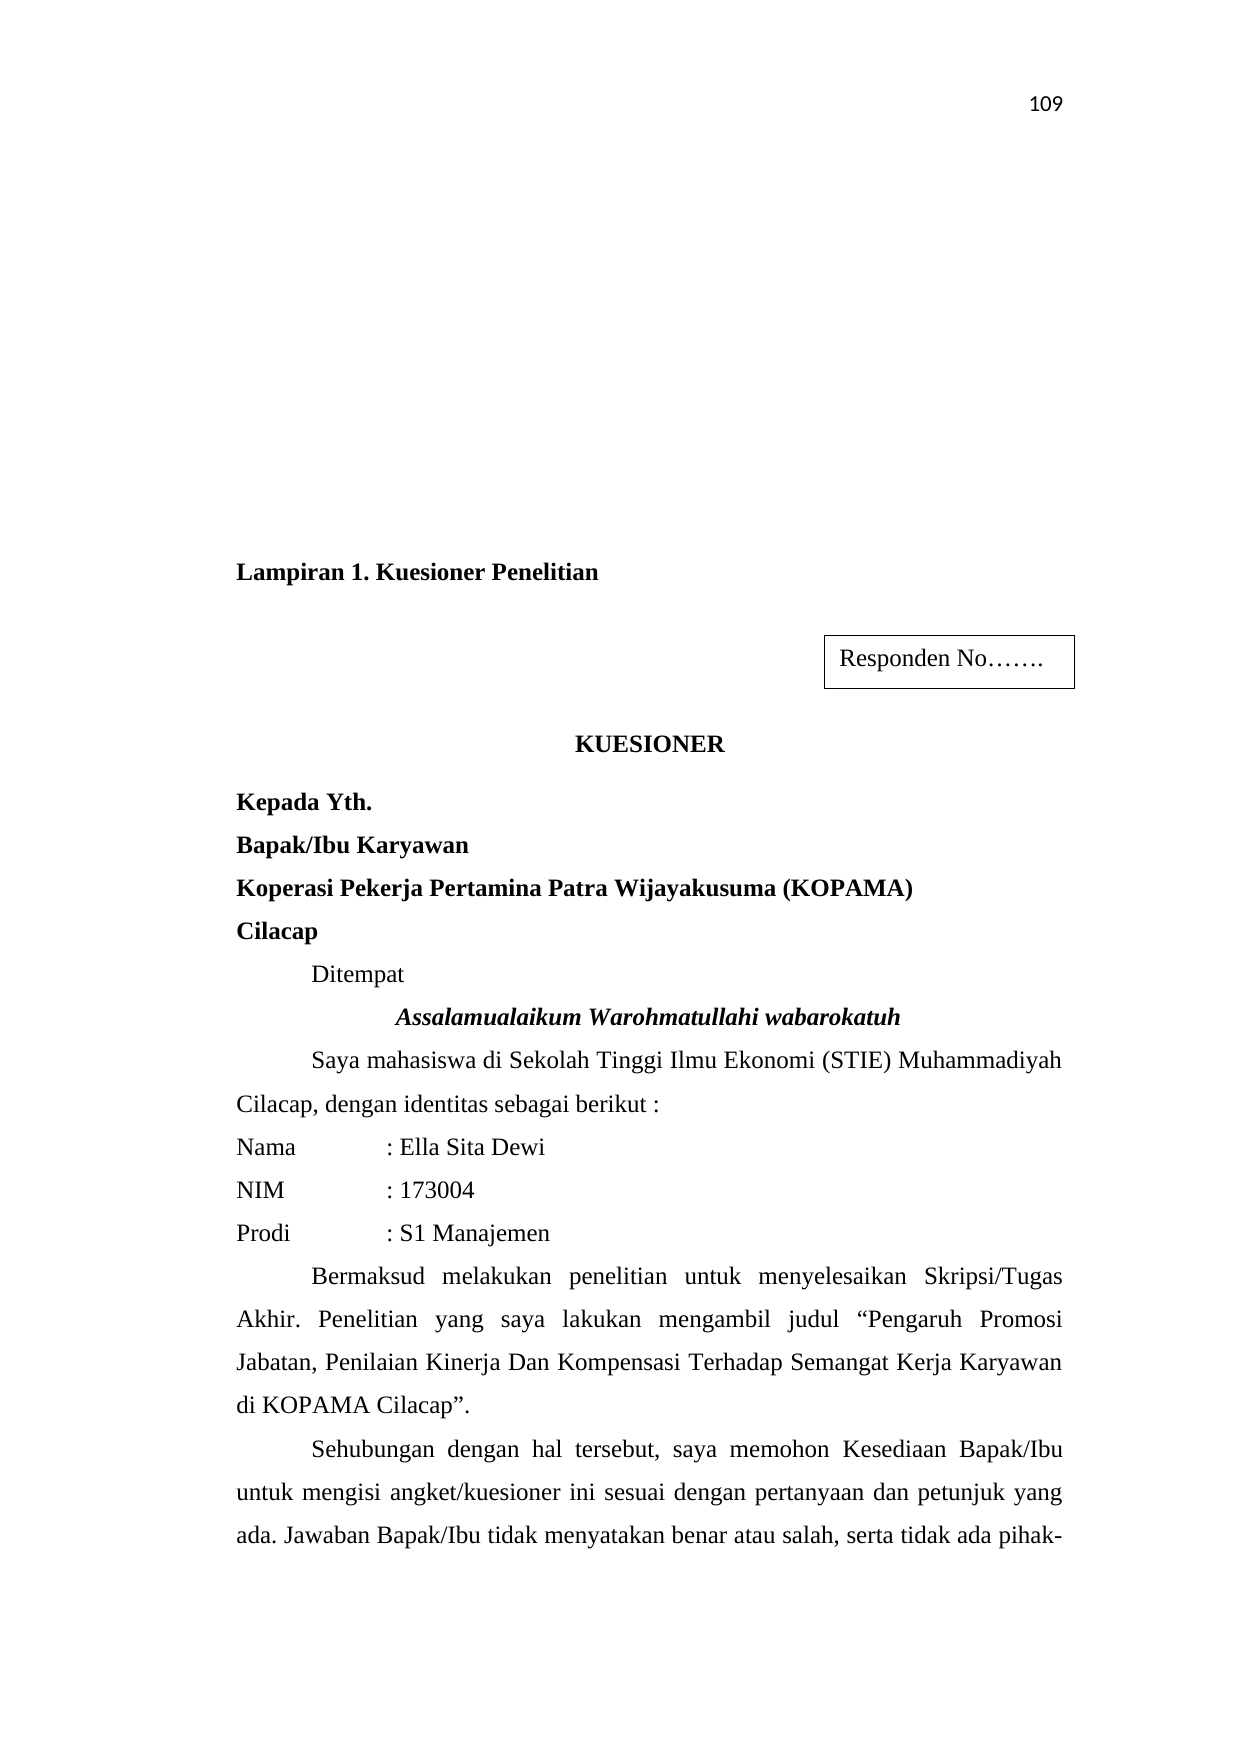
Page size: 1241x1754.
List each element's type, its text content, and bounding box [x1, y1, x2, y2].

text Ditempat [236, 959, 1063, 988]
text KUESIONER [236, 729, 1063, 758]
text Lampiran 1. Kuesioner Penelitian [236, 557, 1063, 586]
text Nama : Ella Sita Dewi [236, 1132, 1063, 1161]
text NIM : 173004 [236, 1175, 1063, 1204]
text Assalamualaikum Warohmatullahi wabarokatuh [236, 1002, 1063, 1031]
text Kepada Yth. [236, 787, 1063, 816]
text Bermaksud melakukan penelitian untuk menyelesaikan Skripsi/Tugas Akhir. Penelitian yang saya lakukan mengambil judul “Pengaruh Promosi Jabatan, Penilaian Kinerja Dan Kompensasi Terhadap Semangat Kerja Karyawan di KOPAMA Cilacap”. [236, 1261, 1063, 1419]
text Cilacap [236, 916, 1063, 945]
text Saya mahasiswa di Sekolah Tinggi Ilmu Ekonomi (STIE) Muhammadiyah Cilacap, dengan identitas sebagai berikut : [236, 1046, 1063, 1117]
text Koperasi Pekerja Pertamina Patra Wijayakusuma (KOPAMA) [236, 873, 1063, 902]
text Prodi : S1 Manajemen [236, 1218, 1063, 1247]
text Bapak/Ibu Karyawan [236, 830, 1063, 859]
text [236, 1434, 1063, 1549]
